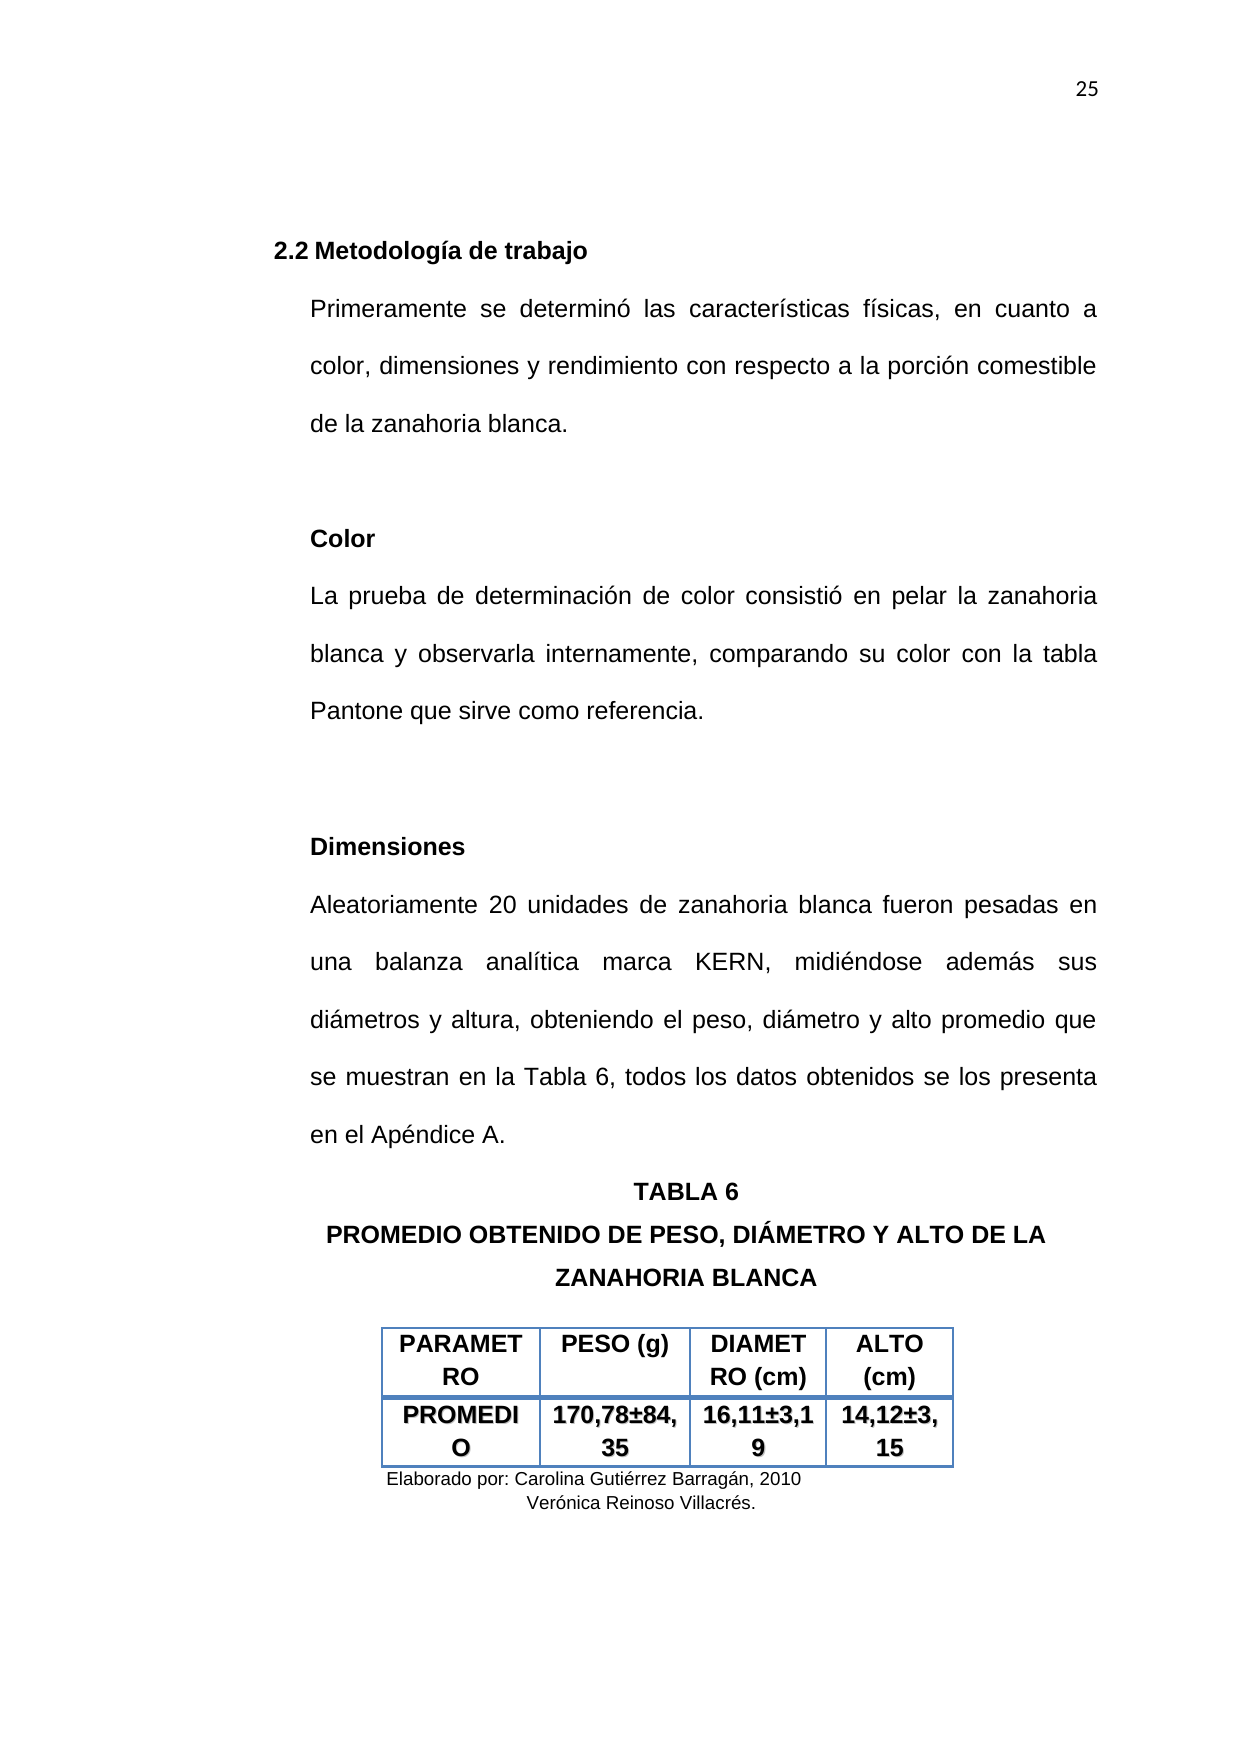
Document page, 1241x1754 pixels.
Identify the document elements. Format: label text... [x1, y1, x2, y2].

text Aleatoriamente 20 unidades de zanahoria blanca fueron pesadas en una balanza analítica marca KERN, midiéndose además sus diámetros y altura, obteniendo el peso, diámetro y alto promedio que se muestran en la Tabla 6, todos los datos obtenidos se los presenta en el Apéndice A. [310, 889, 1098, 1148]
text Color [236, 524, 1098, 552]
list Primeramente se determinó las características físicas, en cuanto a color, dimensiones y rendimiento con respecto a la porción comestible de la zanahoria blanca. [310, 294, 1098, 437]
table_header DIAMETRO (cm) [691, 1329, 825, 1395]
table_cell PROMEDIO [383, 1400, 539, 1465]
table_header ALTO (cm) [827, 1329, 952, 1395]
list Metodología de trabajo [274, 236, 1098, 265]
table_header PARAMETRO [383, 1329, 539, 1395]
list Verónica Reinoso Villacrés. [274, 1492, 1098, 1514]
list La prueba de determinación de color consistió en pelar la zanahoria blanca y observarla internamente, comparando su color con la tabla Pantone que sirve como referencia. [310, 581, 1098, 725]
table_header PESO (g) [541, 1329, 689, 1395]
table_cell 170,78±84,35 [541, 1400, 689, 1465]
table_cell 14,12±3,15 [827, 1400, 952, 1465]
list TABLA 6 [274, 1177, 1098, 1206]
text Elaborado por: Carolina Gutiérrez Barragán, 2010 [236, 1467, 1098, 1489]
table_cell 16,11±3,19 [691, 1400, 825, 1465]
list PROMEDIO OBTENIDO DE PESO, DIÁMETRO Y ALTO DE LA ZANAHORIA BLANCA [274, 1220, 1098, 1292]
text Dimensiones [236, 832, 1098, 861]
